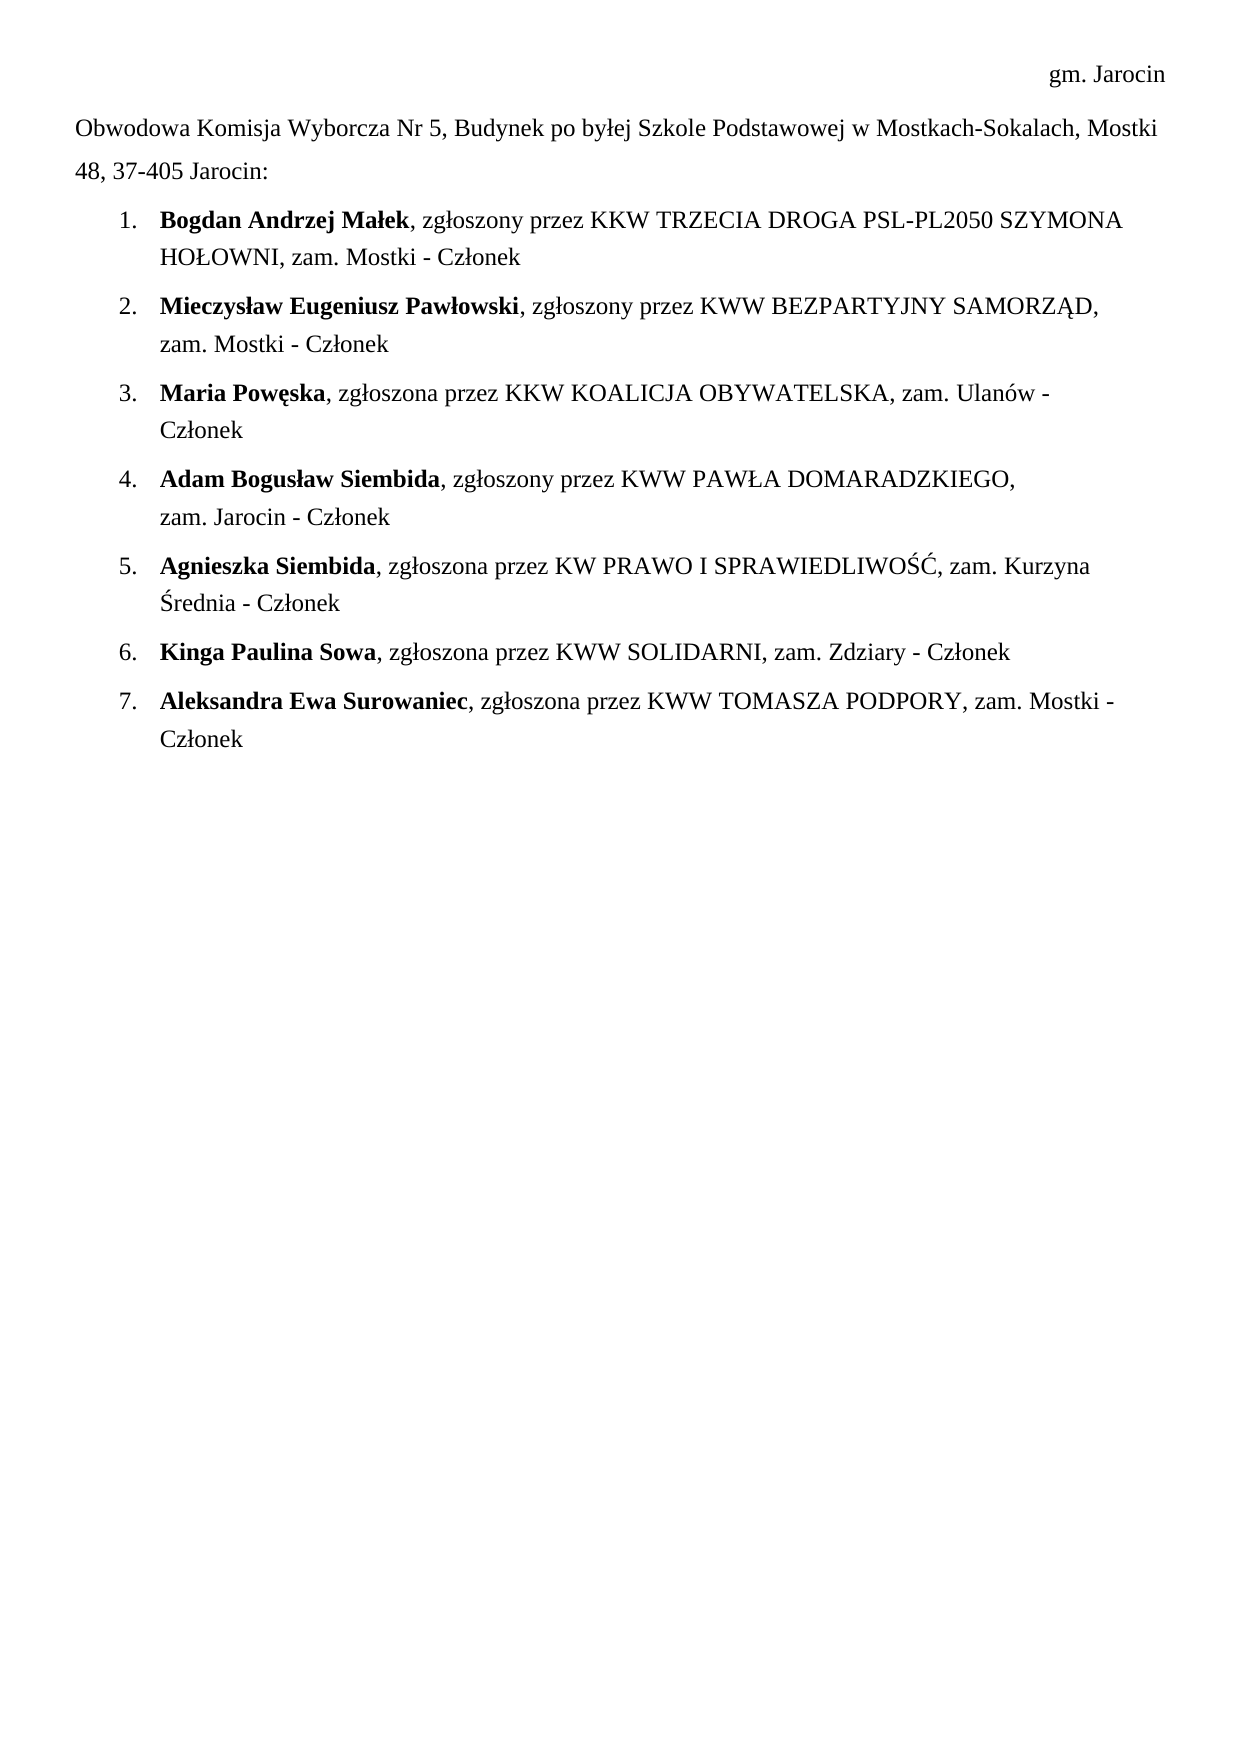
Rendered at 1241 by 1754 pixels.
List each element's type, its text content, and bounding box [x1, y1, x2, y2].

table_cell 5. [75, 545, 148, 631]
table_cell Agnieszka Siembida, zgłoszona przez KW PRAWO I SPRAWIEDLIWOŚĆ, zam. Kurzyna Średnia - Członek [148, 545, 1138, 631]
table_cell 2. [75, 286, 148, 372]
table_header 1. [75, 199, 148, 286]
text Obwodowa Komisja Wyborcza Nr 5, Budynek po byłej Szkole Podstawowej w Mostkach-Sokalach, Mostki 48, 37-405 Jarocin: [75, 113, 1165, 185]
table_header Bogdan Andrzej Małek, zgłoszony przez KKW TRZECIA DROGA PSL-PL2050 SZYMONA HOŁOWNI, zam. Mostki - Członek [148, 199, 1138, 286]
table_cell Kinga Paulina Sowa, zgłoszona przez KWW SOLIDARNI, zam. Zdziary - Członek [148, 631, 1138, 681]
table_cell 3. [75, 372, 148, 458]
text gm. Jarocin [75, 59, 1165, 88]
table_cell Mieczysław Eugeniusz Pawłowski, zgłoszony przez KWW BEZPARTYJNY SAMORZĄD, zam. Mostki - Członek [148, 286, 1138, 372]
table_cell Maria Powęska, zgłoszona przez KKW KOALICJA OBYWATELSKA, zam. Ulanów - Członek [148, 372, 1138, 458]
table_cell Adam Bogusław Siembida, zgłoszony przez KWW PAWŁA DOMARADZKIEGO, zam. Jarocin - Członek [148, 459, 1138, 545]
table_cell Aleksandra Ewa Surowaniec, zgłoszona przez KWW TOMASZA PODPORY, zam. Mostki - Członek [148, 681, 1138, 767]
table_cell 6. [75, 631, 148, 681]
table_cell 7. [75, 681, 148, 767]
table_cell 4. [75, 459, 148, 545]
